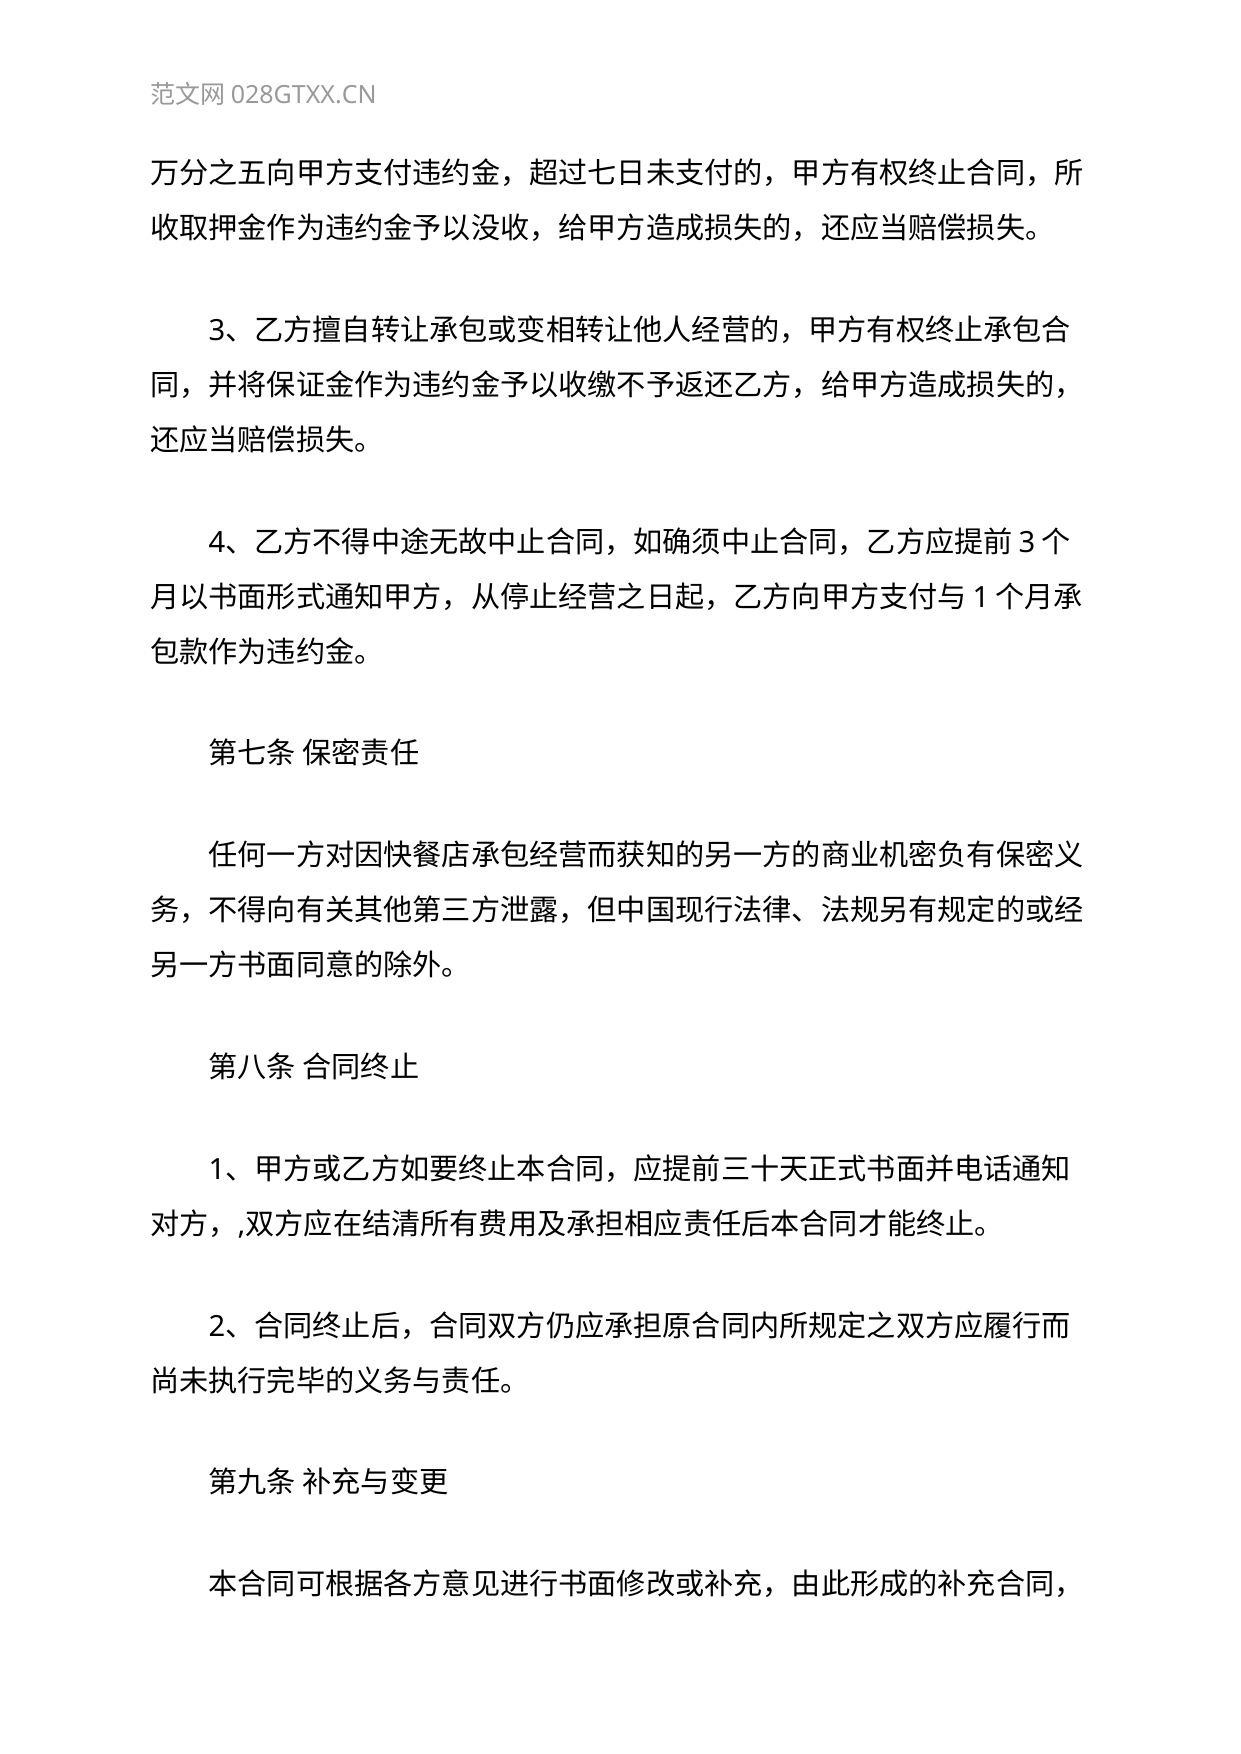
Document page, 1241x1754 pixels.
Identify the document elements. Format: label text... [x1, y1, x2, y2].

text 第八条 合同终止 [150, 1043, 1090, 1086]
text 3、乙方擅自转让承包或变相转让他人经营的，甲方有权终止承包合同，并将保证金作为违约金予以收缴不予返还乙方，给甲方造成损失的，还应当赔偿损失。 [150, 307, 1090, 459]
text 4、乙方不得中途无故中止合同，如确须中止合同，乙方应提前3个月以书面形式通知甲方，从停止经营之日起，乙方向甲方支付与1个月承包款作为违约金。 [150, 518, 1090, 671]
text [150, 1561, 1090, 1603]
text 第九条 补充与变更 [150, 1459, 1090, 1501]
text 任何一方对因快餐店承包经营而获知的另一方的商业机密负有保密义务，不得向有关其他第三方泄露，但中国现行法律、法规另有规定的或经另一方书面同意的除外。 [150, 832, 1090, 984]
text 第七条 保密责任 [150, 730, 1090, 772]
text 2、合同终止后，合同双方仍应承担原合同内所规定之双方应履行而尚未执行完毕的义务与责任。 [150, 1302, 1090, 1399]
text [150, 150, 1090, 247]
text 1、甲方或乙方如要终止本合同，应提前三十天正式书面并电话通知对方，,双方应在结清所有费用及承担相应责任后本合同才能终止。 [150, 1145, 1090, 1243]
